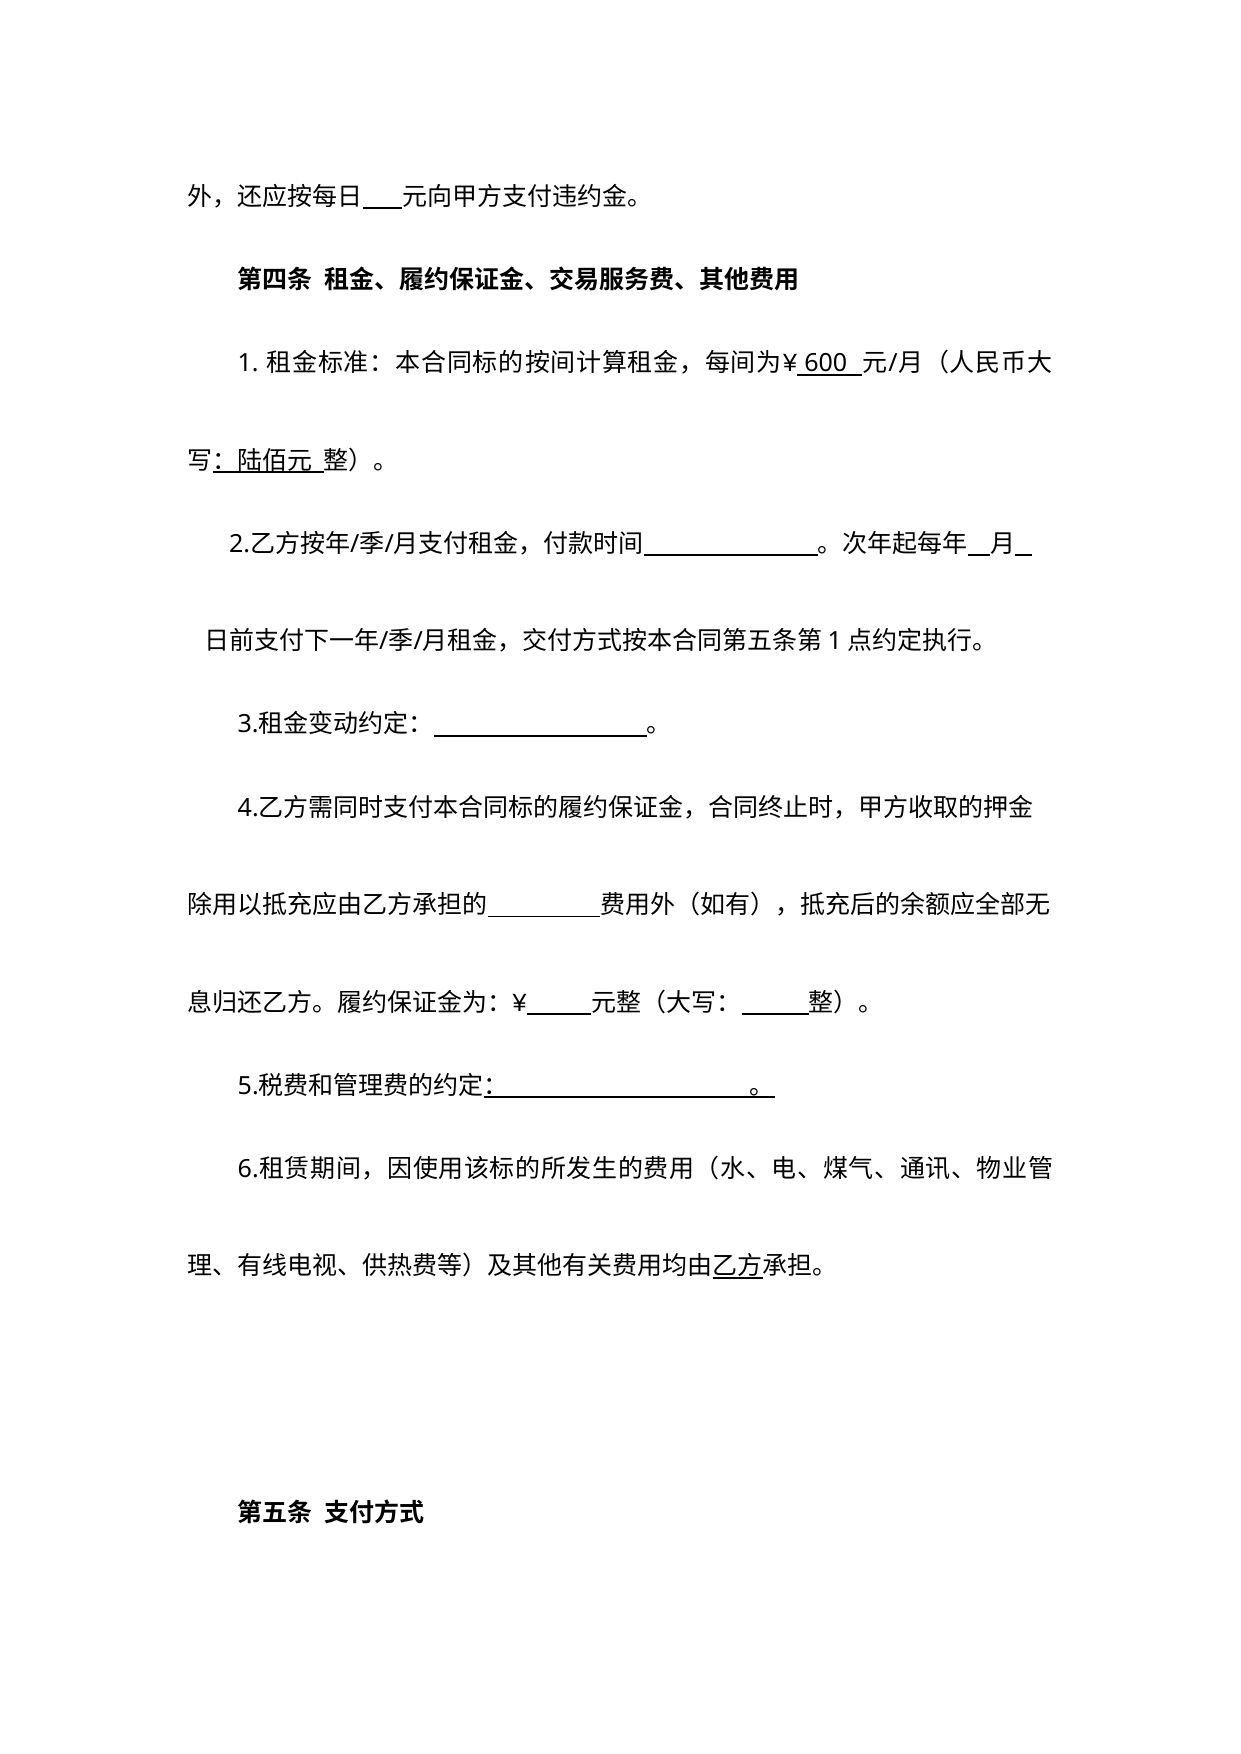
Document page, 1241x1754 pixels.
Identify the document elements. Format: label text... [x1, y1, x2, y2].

text 1. 租金标准：本合同标的按间计算租金，每间为¥ 600 元/月（人民币大写：陆佰元 整）。 [187, 328, 1053, 491]
text 6.租赁期间，因使用该标的所发生的费用（水、电、煤气、通讯、物业管理、有线电视、供热费等）及其他有关费用均由乙方承担。 [187, 1134, 1053, 1296]
text 第五条 支付方式 [187, 1478, 1053, 1543]
text 第四条 租金、履约保证金、交易服务费、其他费用 [187, 245, 1053, 310]
text 4.乙方需同时支付本合同标的履约保证金，合同终止时，甲方收取的押金除用以抵充应由乙方承担的 费用外（如有），抵充后的余额应全部无息归还乙方。履约保证金为：¥ 元整（大写： 整）。 [187, 773, 1053, 1033]
text 2.乙方按年/季/月支付租金，付款时间 。次年起每年 月 日前支付下一年/季/月租金，交付方式按本合同第五条第1点约定执行。 [204, 509, 1053, 671]
list 3.租金变动约定： 。 [187, 689, 1053, 754]
text 5.税费和管理费的约定： 。 [187, 1051, 1053, 1116]
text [187, 162, 1053, 227]
